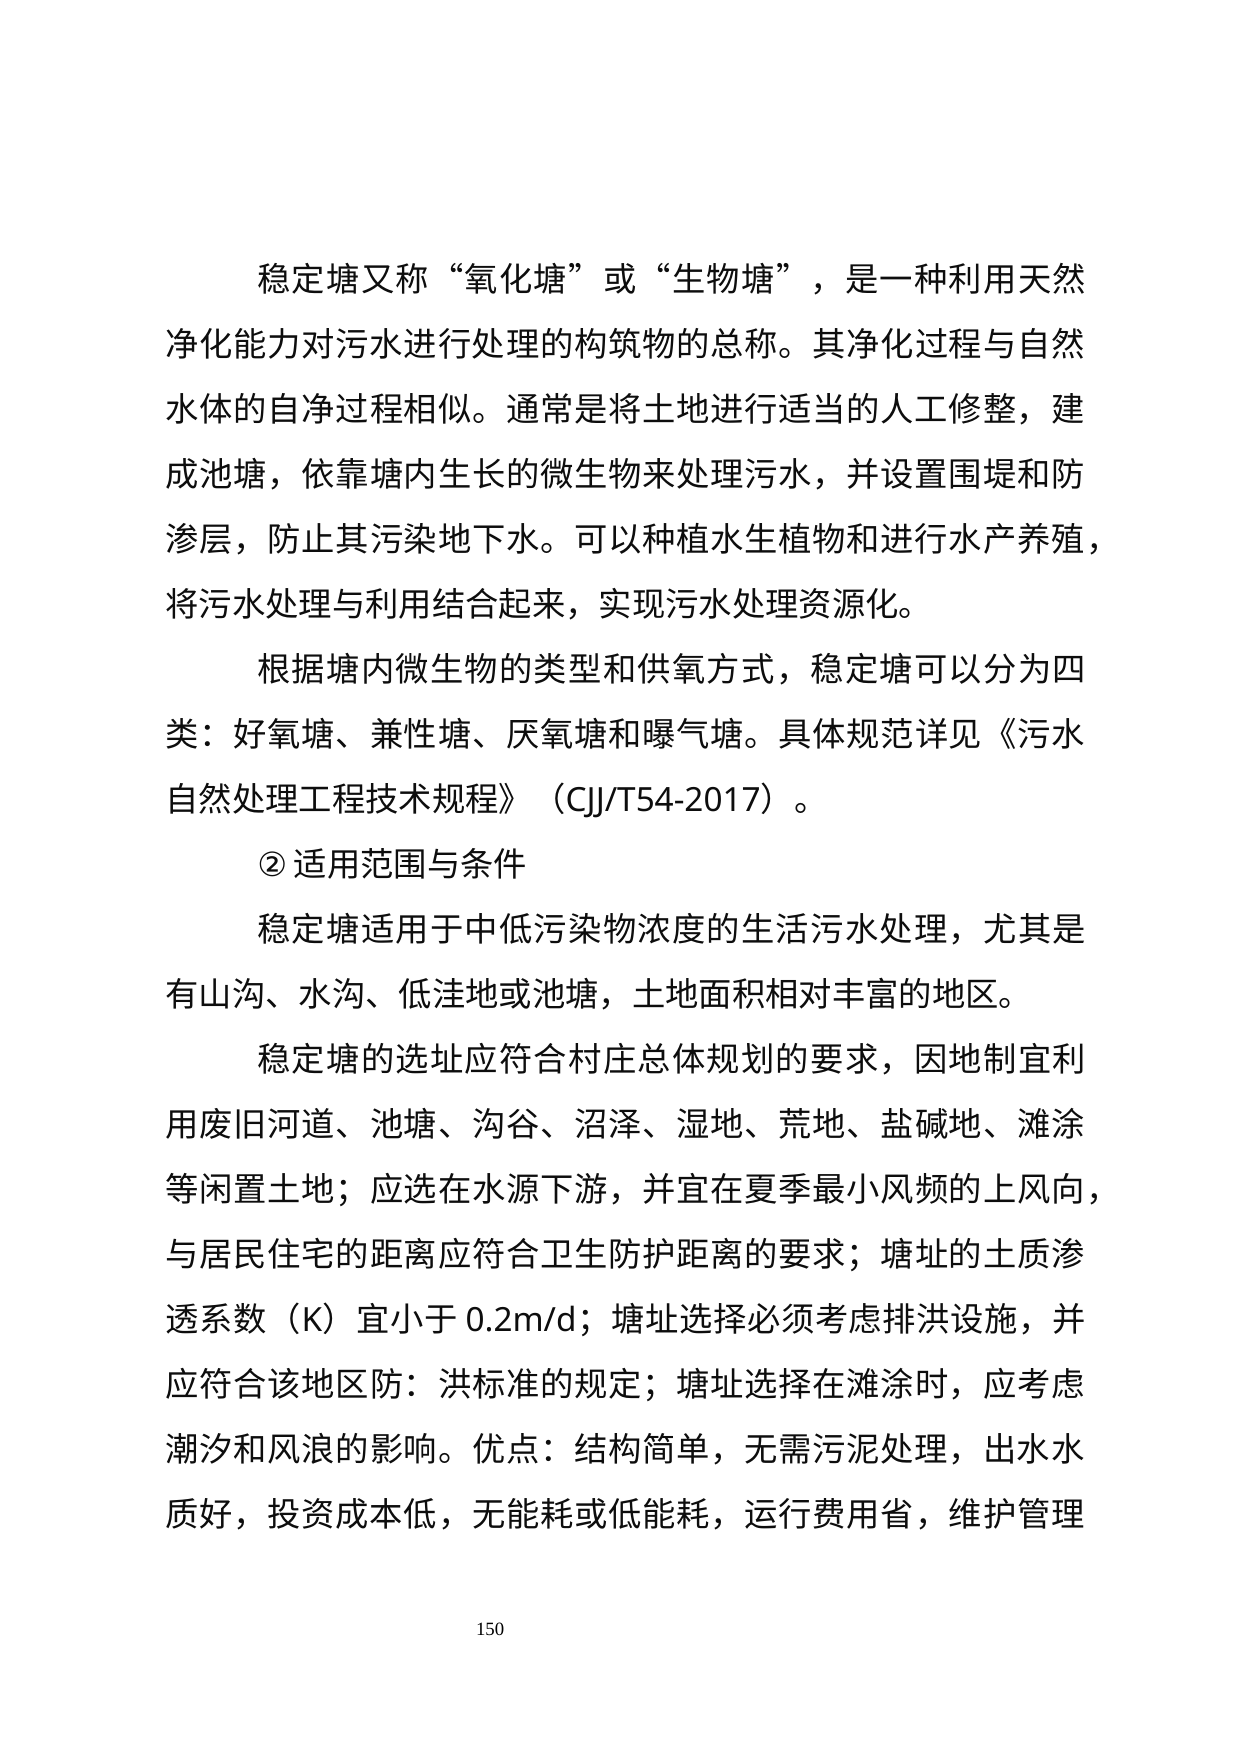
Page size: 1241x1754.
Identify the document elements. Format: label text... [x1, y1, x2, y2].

text 稳定塘又称“氧化塘”或“生物塘”，是一种利用天然净化能力对污水进行处理的构筑物的总称。其净化过程与自然水体的自净过程相似。通常是将土地进行适当的人工修整，建成池塘，依靠塘内生长的微生物来处理污水，并设置围堤和防渗层，防止其污染地下水。可以种植水生植物和进行水产养殖，将污水处理与利用结合起来，实现污水处理资源化。 [165, 245, 1087, 635]
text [165, 1025, 1087, 1545]
text ②适用范围与条件 [165, 830, 1087, 895]
text 根据塘内微生物的类型和供氧方式，稳定塘可以分为四类：好氧塘、兼性塘、厌氧塘和曝气塘。具体规范详见《污水自然处理工程技术规程》（CJJ/T54-2017）。 [165, 635, 1087, 830]
text 稳定塘适用于中低污染物浓度的生活污水处理，尤其是有山沟、水沟、低洼地或池塘，土地面积相对丰富的地区。 [165, 895, 1087, 1025]
